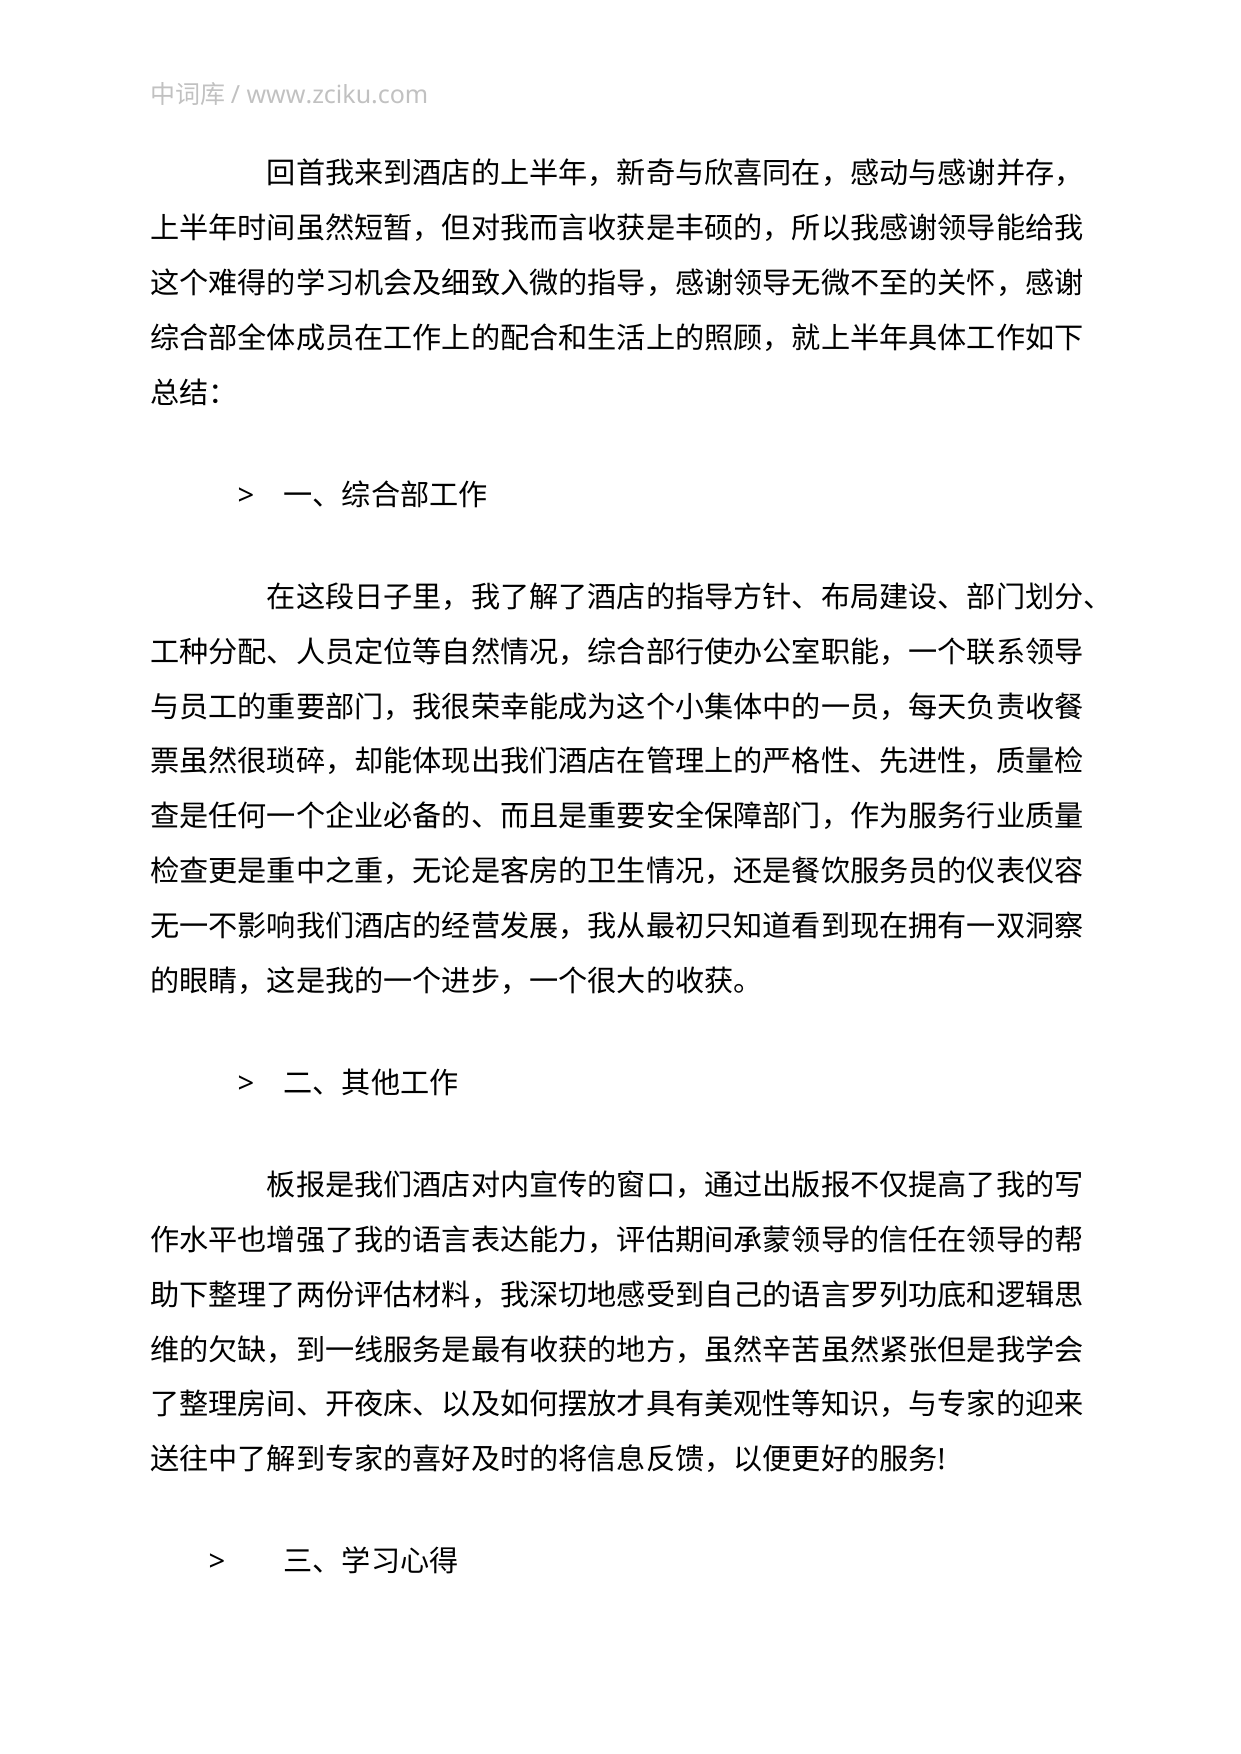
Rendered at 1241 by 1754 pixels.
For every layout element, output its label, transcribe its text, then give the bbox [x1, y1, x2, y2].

text 在这段日子里，我了解了酒店的指导方针、布局建设、部门划分、工种分配、人员定位等自然情况，综合部行使办公室职能，一个联系领导与员工的重要部门，我很荣幸能成为这个小集体中的一员，每天负责收餐票虽然很琐碎，却能体现出我们酒店在管理上的严格性、先进性，质量检查是任何一个企业必备的、而且是重要安全保障部门，作为服务行业质量检查更是重中之重，无论是客房的卫生情况，还是餐饮服务员的仪表仪容无一不影响我们酒店的经营发展，我从最初只知道看到现在拥有一双洞察的眼睛，这是我的一个进步，一个很大的收获。 [150, 573, 1090, 1000]
text > 一、综合部工作 [150, 471, 1090, 514]
text > 三、学习心得 [150, 1538, 1090, 1580]
text 板报是我们酒店对内宣传的窗口，通过出版报不仅提高了我的写作水平也增强了我的语言表达能力，评估期间承蒙领导的信任在领导的帮助下整理了两份评估材料，我深切地感受到自己的语言罗列功底和逻辑思维的欠缺，到一线服务是最有收获的地方，虽然辛苦虽然紧张但是我学会了整理房间、开夜床、以及如何摆放才具有美观性等知识，与专家的迎来送往中了解到专家的喜好及时的将信息反馈，以便更好的服务! [150, 1161, 1090, 1478]
text > 二、其他工作 [150, 1059, 1090, 1102]
text 回首我来到酒店的上半年，新奇与欣喜同在，感动与感谢并存，上半年时间虽然短暂，但对我而言收获是丰硕的，所以我感谢领导能给我这个难得的学习机会及细致入微的指导，感谢领导无微不至的关怀，感谢综合部全体成员在工作上的配合和生活上的照顾，就上半年具体工作如下总结： [150, 150, 1090, 412]
